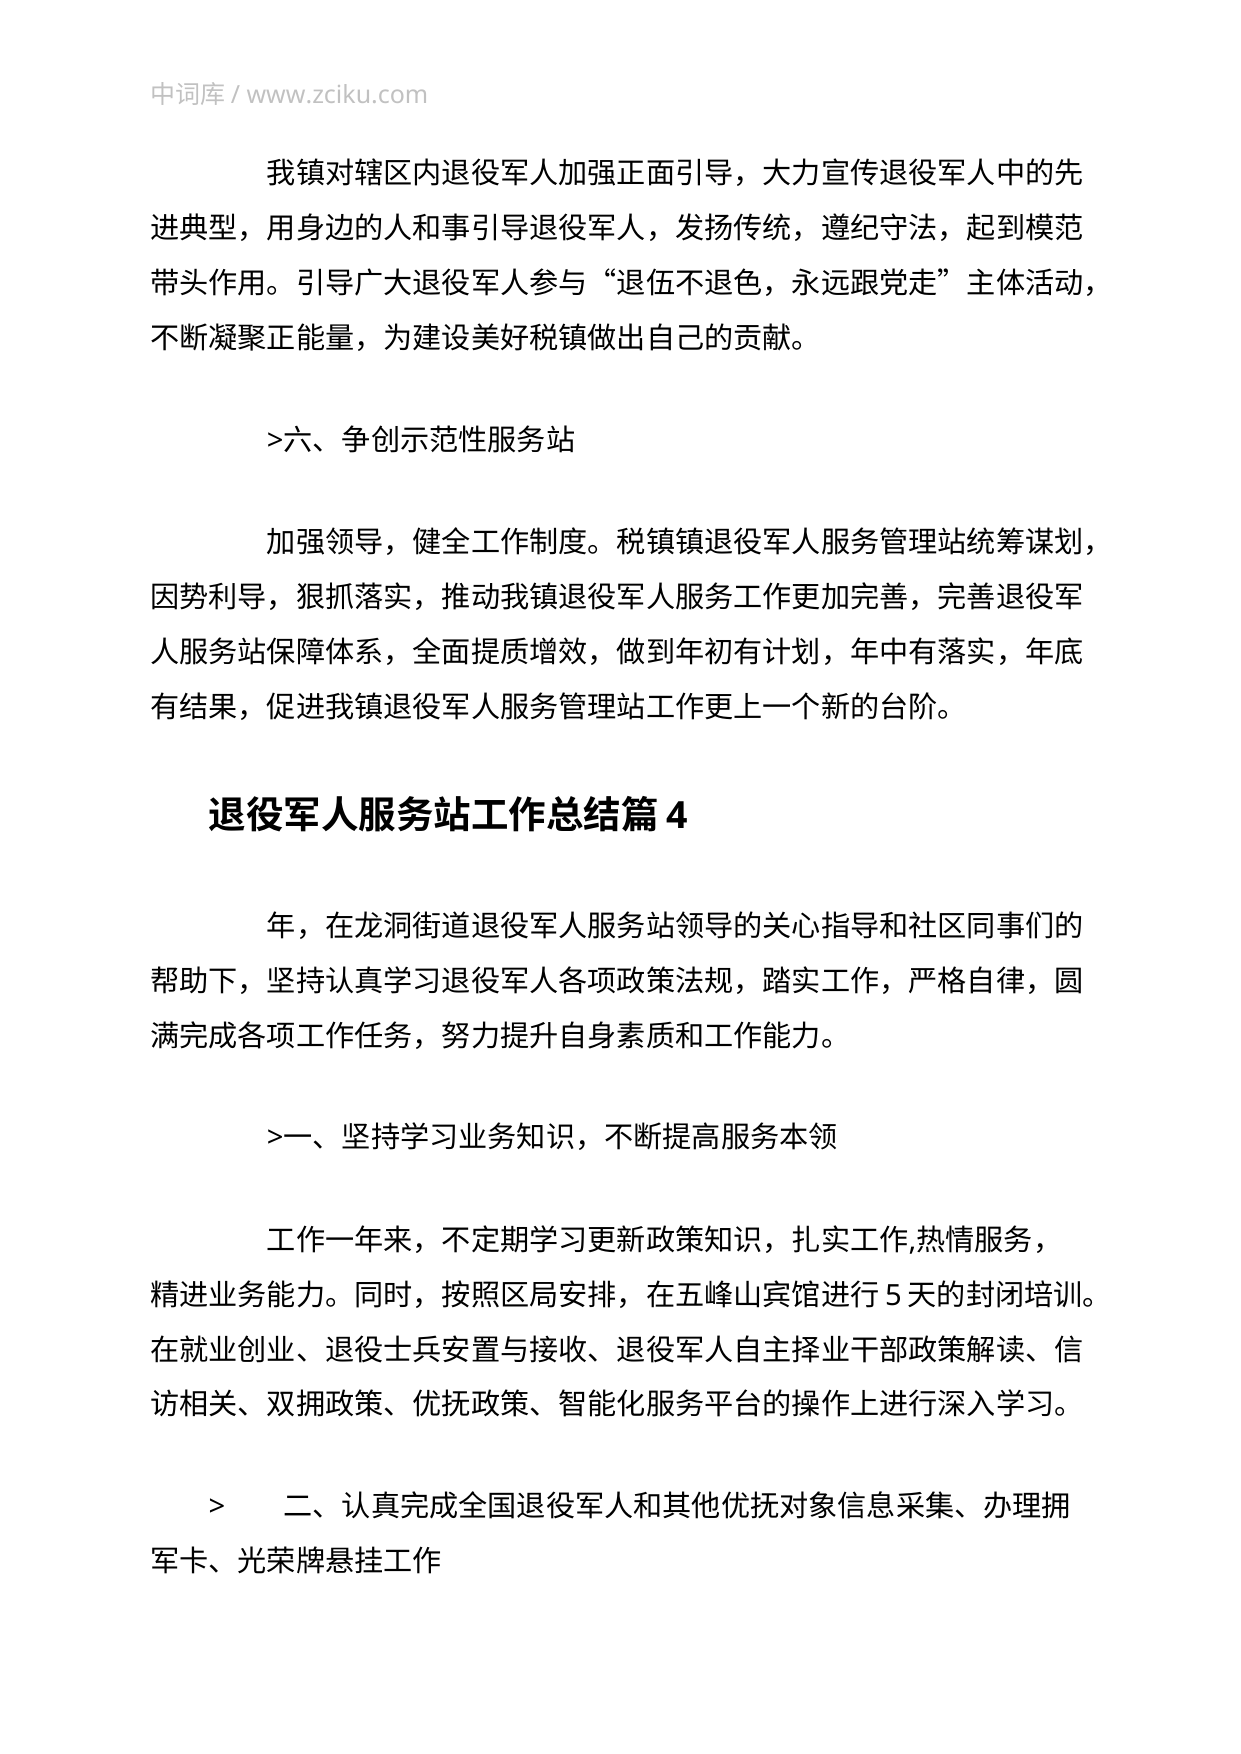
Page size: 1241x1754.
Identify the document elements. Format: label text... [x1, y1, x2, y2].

text >一、坚持学习业务知识，不断提高服务本领 [150, 1114, 1090, 1156]
text 年，在龙洞街道退役军人服务站领导的关心指导和社区同事们的帮助下，坚持认真学习退役军人各项政策法规，踏实工作，严格自律，圆满完成各项工作任务，努力提升自身素质和工作能力。 [150, 902, 1090, 1054]
text >六、争创示范性服务站 [150, 416, 1090, 459]
text > 二、认真完成全国退役军人和其他优抚对象信息采集、办理拥军卡、光荣牌悬挂工作 [150, 1483, 1090, 1580]
text 工作一年来，不定期学习更新政策知识，扎实工作,热情服务，精进业务能力。同时，按照区局安排，在五峰山宾馆进行5天的封闭培训。在就业创业、退役士兵安置与接收、退役军人自主择业干部政策解读、信访相关、双拥政策、优抚政策、智能化服务平台的操作上进行深入学习。 [150, 1216, 1090, 1423]
text 我镇对辖区内退役军人加强正面引导，大力宣传退役军人中的先进典型，用身边的人和事引导退役军人，发扬传统，遵纪守法，起到模范带头作用。引导广大退役军人参与“退伍不退色，永远跟党走”主体活动，不断凝聚正能量，为建设美好税镇做出自己的贡献。 [150, 150, 1090, 357]
text 退役军人服务站工作总结篇4 [150, 785, 1090, 839]
text 加强领导，健全工作制度。税镇镇退役军人服务管理站统筹谋划，因势利导，狠抓落实，推动我镇退役军人服务工作更加完善，完善退役军人服务站保障体系，全面提质增效，做到年初有计划，年中有落实，年底有结果，促进我镇退役军人服务管理站工作更上一个新的台阶。 [150, 518, 1090, 725]
